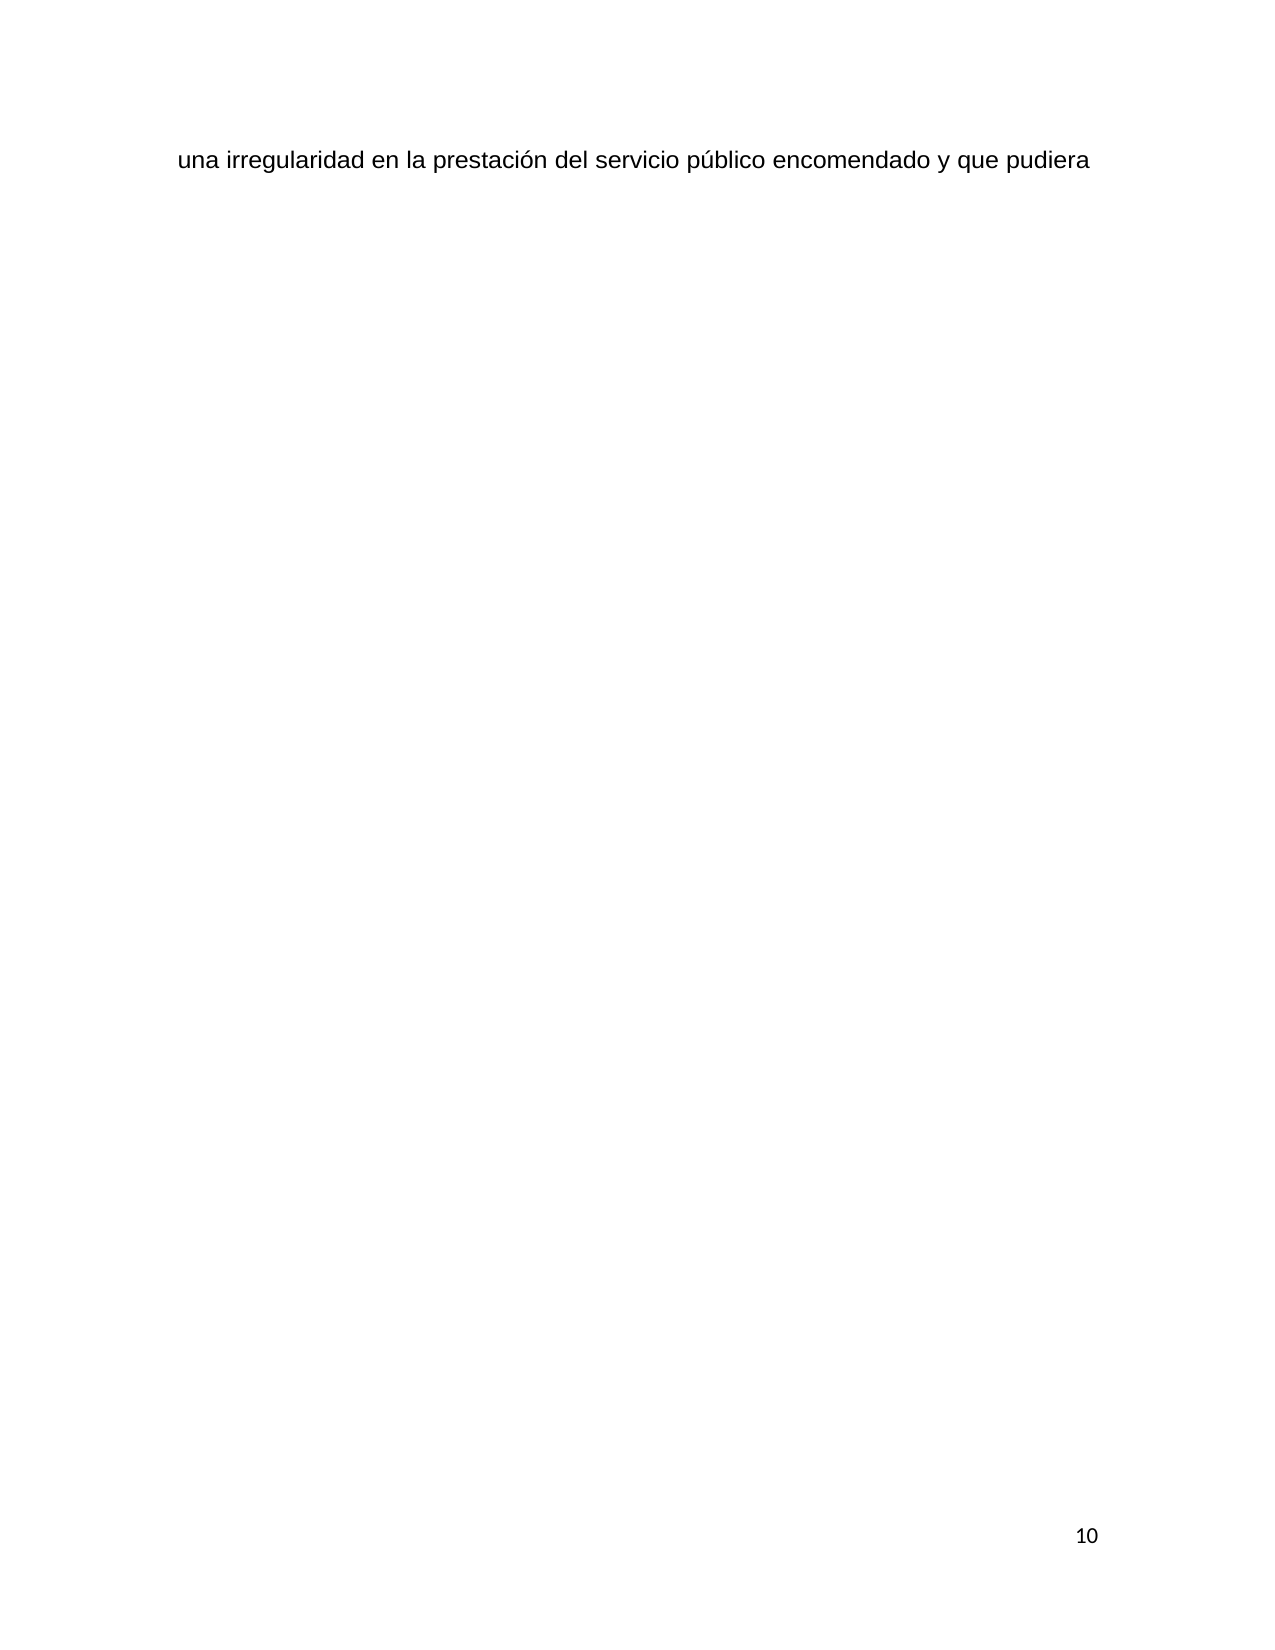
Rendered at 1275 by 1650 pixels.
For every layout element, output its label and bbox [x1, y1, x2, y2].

text [177, 146, 1098, 173]
